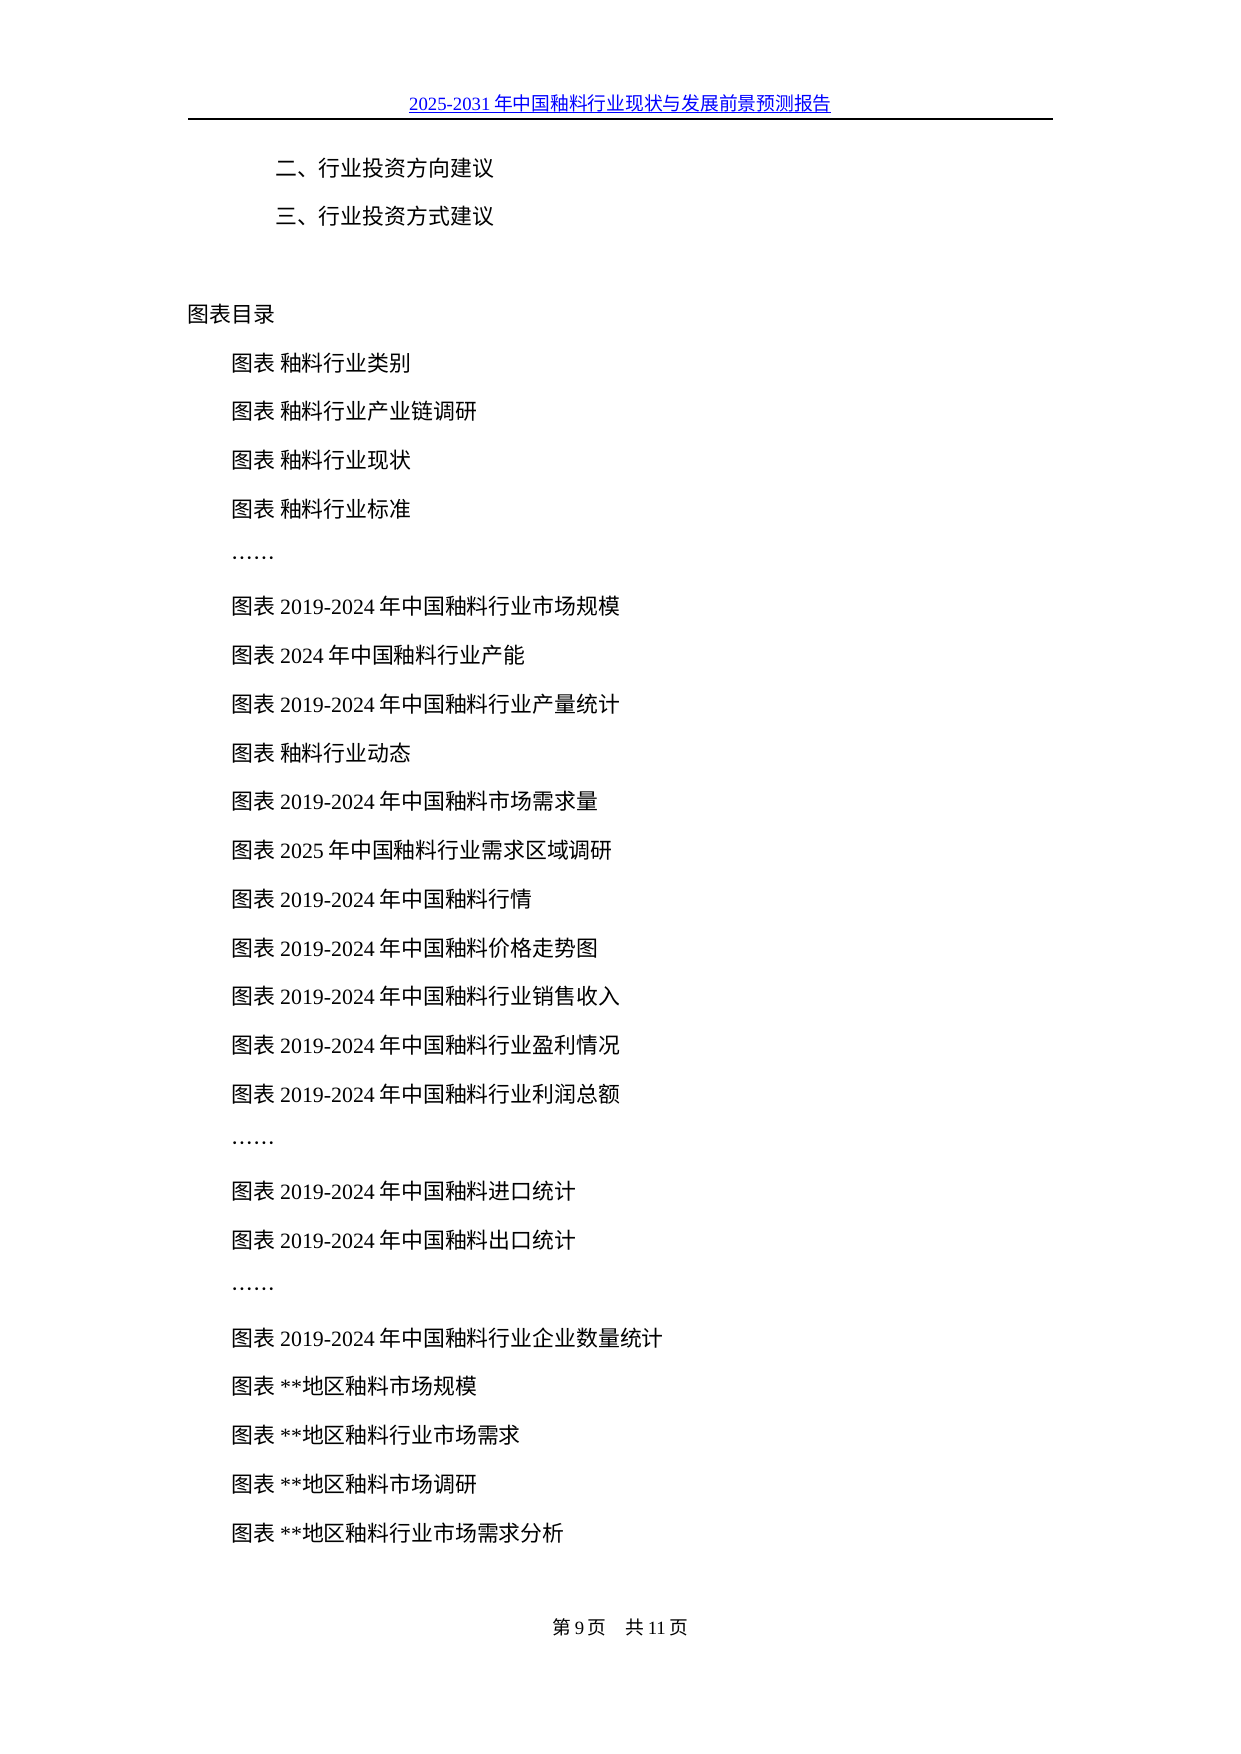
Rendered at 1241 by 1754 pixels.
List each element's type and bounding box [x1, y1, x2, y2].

text [187, 150, 1053, 1548]
